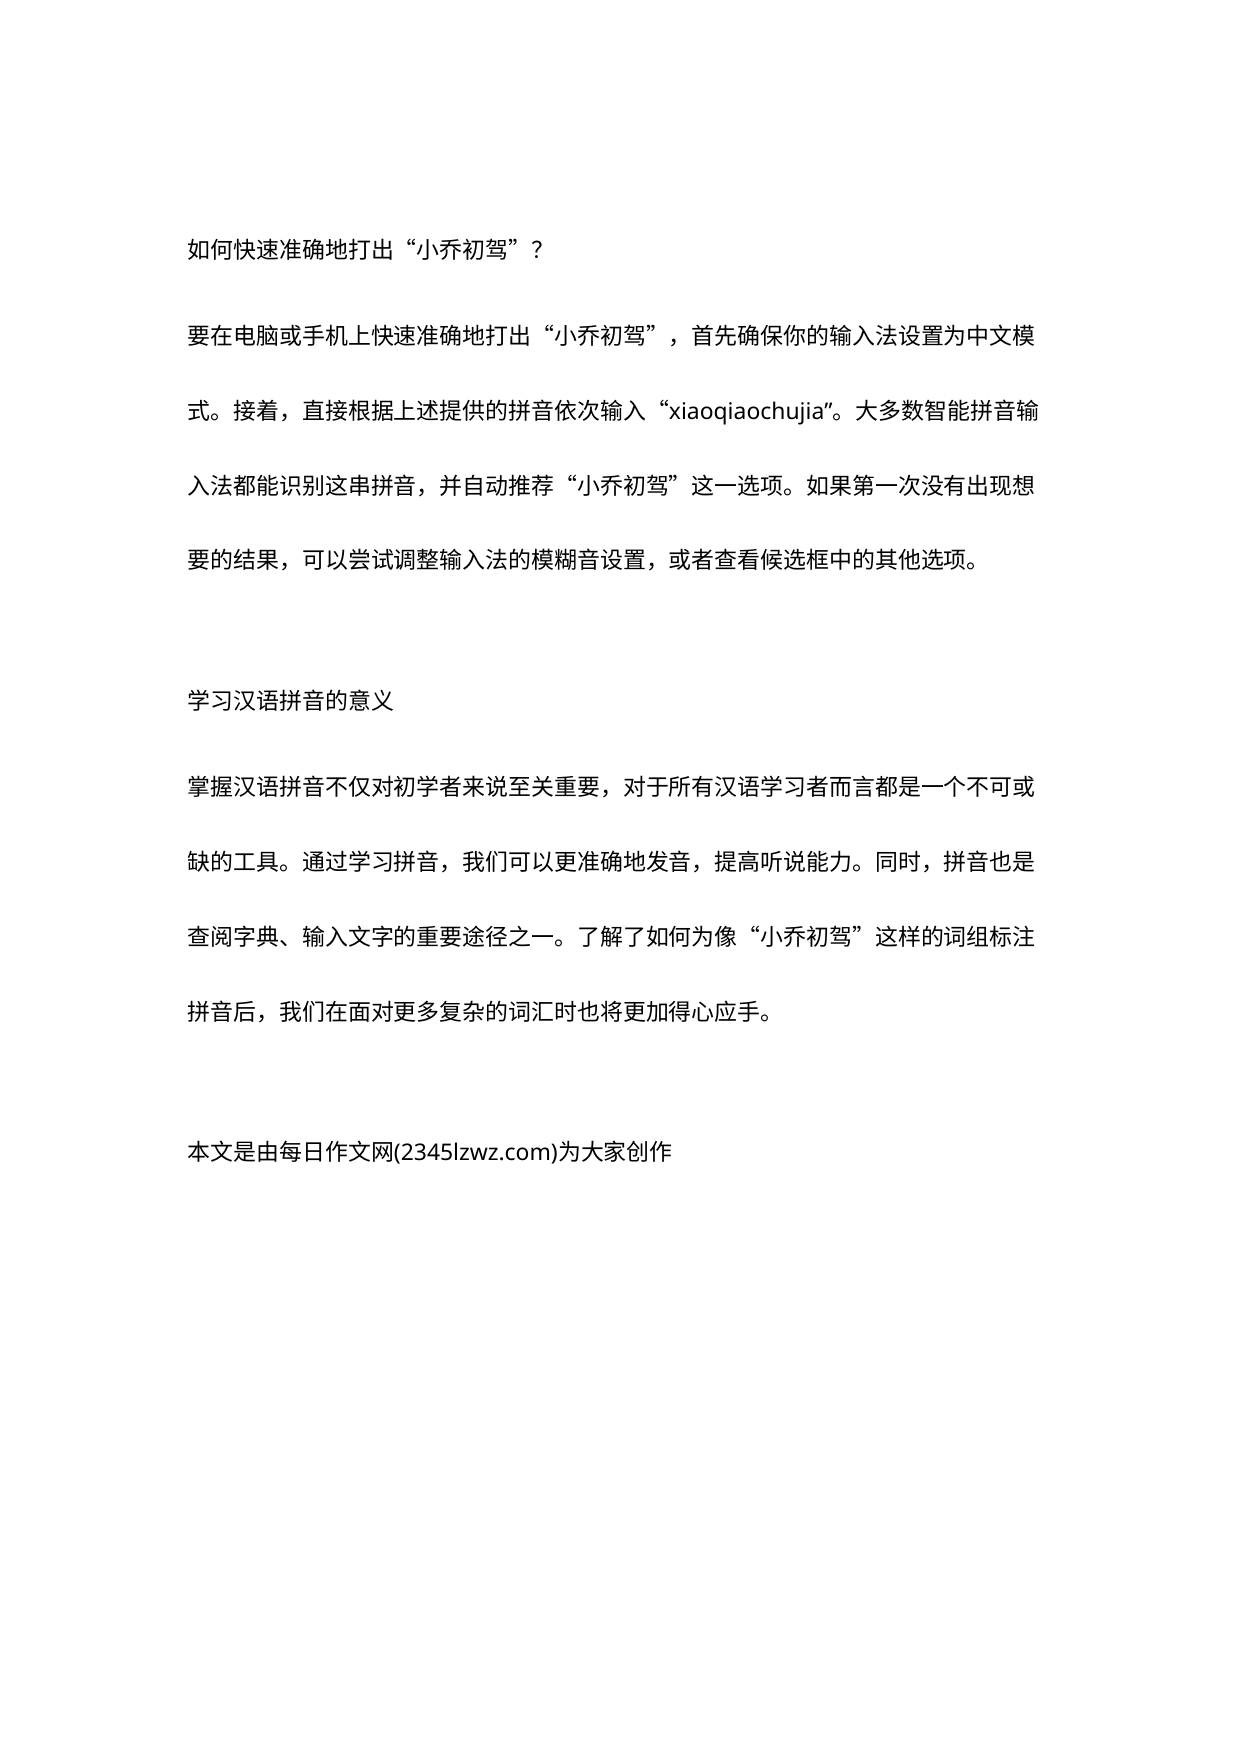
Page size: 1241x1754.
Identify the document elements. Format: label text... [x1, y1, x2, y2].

text 掌握汉语拼音不仅对初学者来说至关重要，对于所有汉语学习者而言都是一个不可或缺的工具。通过学习拼音，我们可以更准确地发音，提高听说能力。同时，拼音也是查阅字典、输入文字的重要途径之一。了解了如何为像“小乔初驾”这样的词组标注拼音后，我们在面对更多复杂的词汇时也将更加得心应手。 [187, 753, 1053, 1042]
text 学习汉语拼音的意义 [187, 667, 1053, 732]
text 本文是由每日作文网(2345lzwz.com)为大家创作 [187, 1118, 1053, 1183]
text 要在电脑或手机上快速准确地打出“小乔初驾”，首先确保你的输入法设置为中文模式。接着，直接根据上述提供的拼音依次输入“xiaoqiaochujia”。大多数智能拼音输入法都能识别这串拼音，并自动推荐“小乔初驾”这一选项。如果第一次没有出现想要的结果，可以尝试调整输入法的模糊音设置，或者查看候选框中的其他选项。 [187, 302, 1053, 591]
text 如何快速准确地打出“小乔初驾”？ [187, 216, 1053, 281]
